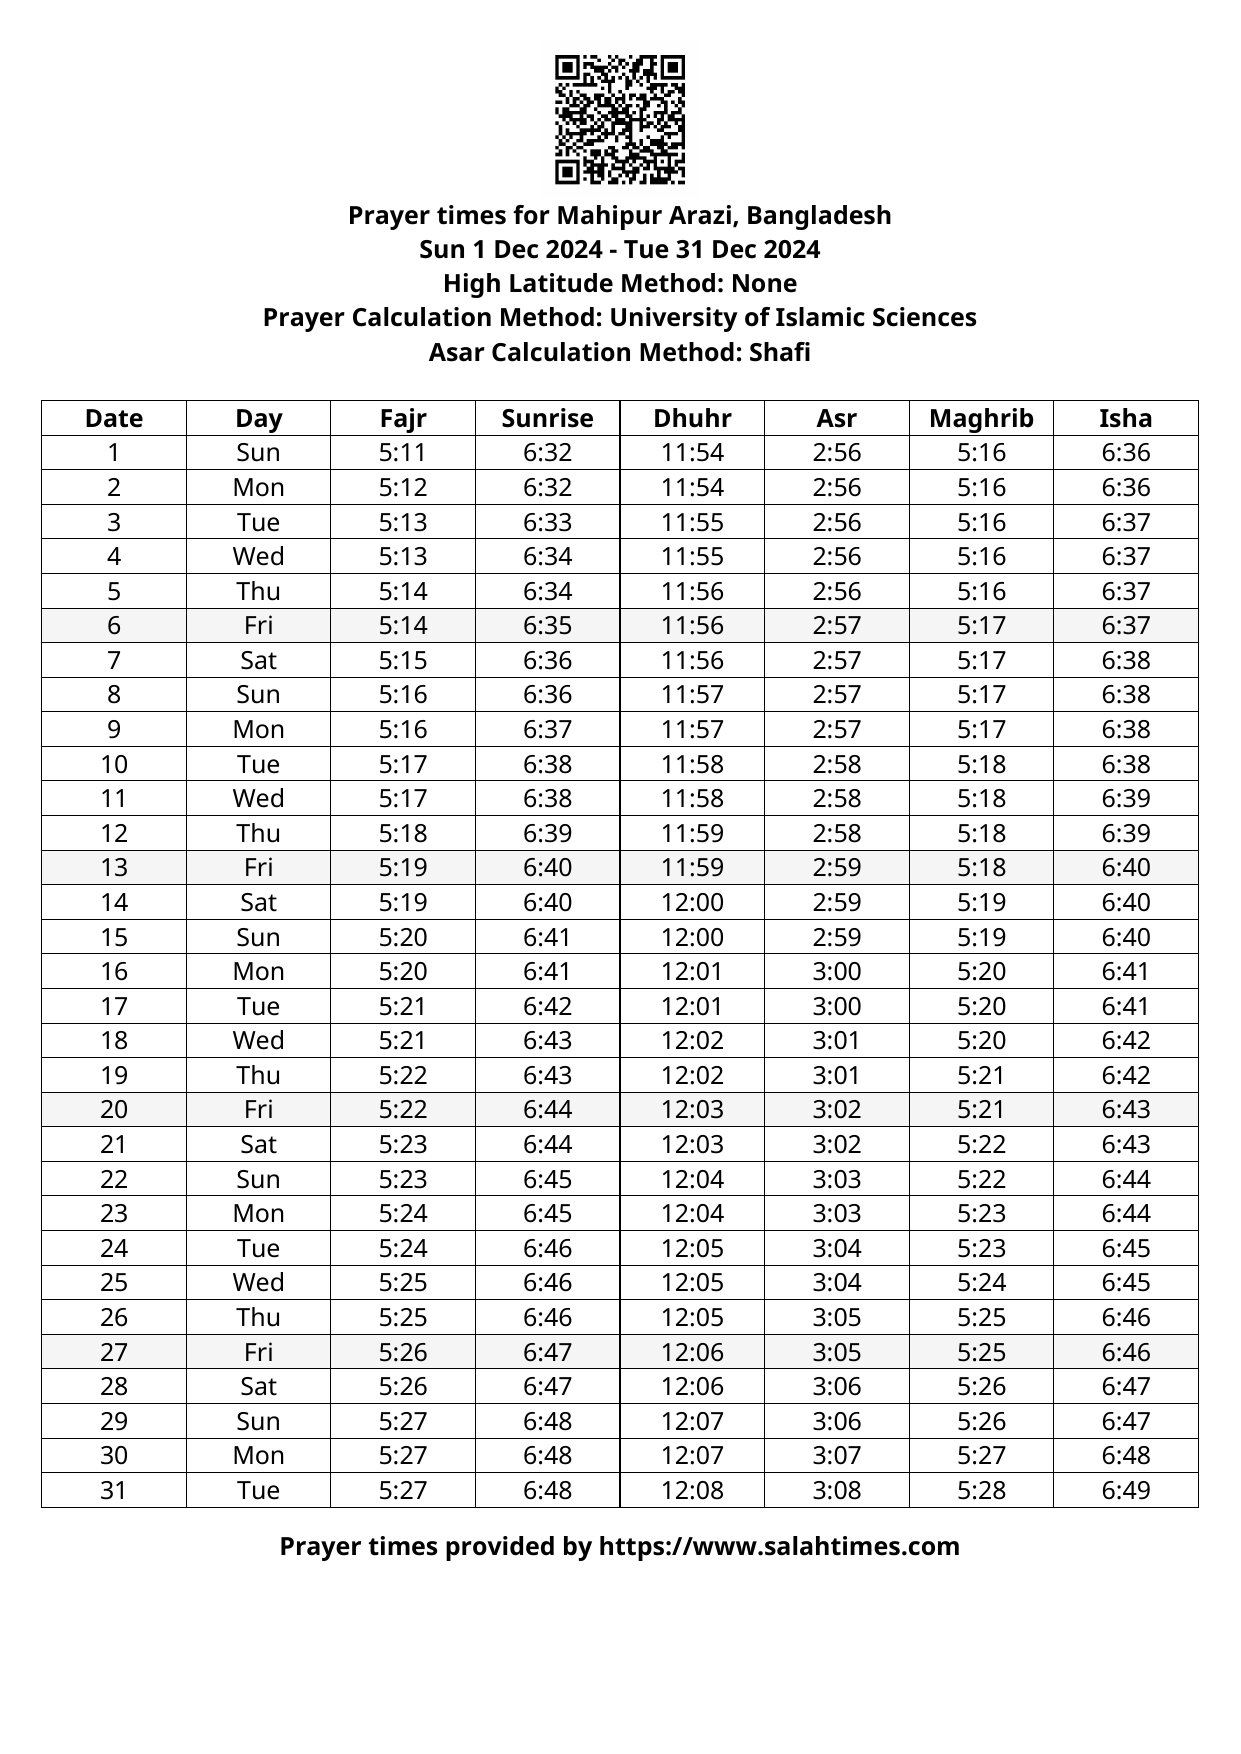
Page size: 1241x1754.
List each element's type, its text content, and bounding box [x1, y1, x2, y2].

table_cell 29 [42, 1404, 186, 1437]
table_cell 3:04 [765, 1266, 909, 1299]
table_cell 3:00 [765, 954, 909, 988]
table_cell 6:37 [1054, 539, 1198, 573]
table_cell 5:19 [331, 885, 475, 919]
table_cell Sun [187, 678, 330, 711]
table_cell 6:46 [476, 1266, 619, 1299]
table_cell 6:34 [476, 539, 619, 573]
table_cell 11:58 [621, 781, 764, 815]
table_cell 5:25 [910, 1300, 1053, 1334]
table_cell 5:16 [910, 505, 1053, 538]
table_cell 6:45 [1054, 1266, 1198, 1299]
table_cell 1 [42, 436, 186, 469]
table_cell 5:14 [331, 574, 475, 607]
table_cell 5:17 [331, 781, 475, 815]
table_cell 2:56 [765, 574, 909, 607]
table_cell 5:16 [910, 539, 1053, 573]
table_cell 6:38 [1054, 747, 1198, 780]
table_cell 6:32 [476, 470, 619, 504]
table_cell 5:21 [910, 1058, 1053, 1092]
table_cell 11:54 [621, 470, 764, 504]
table_cell 6:48 [476, 1404, 619, 1437]
table_cell 11:55 [621, 539, 764, 573]
table_cell Mon [187, 470, 330, 504]
table_cell Tue [187, 1473, 330, 1507]
table_cell 12:05 [621, 1300, 764, 1334]
table_cell 5:22 [910, 1127, 1053, 1161]
table_cell 5:20 [910, 954, 1053, 988]
table_cell 12:04 [621, 1162, 764, 1195]
table_cell 15 [42, 920, 186, 953]
table_cell 5:20 [910, 1024, 1053, 1057]
table_cell 6:42 [1054, 1024, 1198, 1057]
table_cell 5:27 [331, 1439, 475, 1472]
table_cell 5:17 [910, 678, 1053, 711]
table_cell 12:00 [621, 920, 764, 953]
table_cell 6:36 [1054, 436, 1198, 469]
table_cell 5:12 [331, 470, 475, 504]
table_cell 5:16 [331, 712, 475, 746]
table_cell Fri [187, 1335, 330, 1368]
table_cell Thu [187, 1058, 330, 1092]
table_cell 6:46 [476, 1300, 619, 1334]
table_cell 5:26 [331, 1335, 475, 1368]
table_cell 12:03 [621, 1093, 764, 1126]
table_cell 5:24 [331, 1196, 475, 1230]
table_cell 5:17 [910, 712, 1053, 746]
table_cell 8 [42, 678, 186, 711]
table_cell 5:22 [331, 1093, 475, 1126]
table_cell 2 [42, 470, 186, 504]
table_cell 2:57 [765, 609, 909, 642]
table_cell 5:17 [910, 609, 1053, 642]
table_cell 5:16 [910, 470, 1053, 504]
table_cell 5:27 [910, 1439, 1053, 1472]
table_cell 18 [42, 1024, 186, 1057]
text Prayer times for Mahipur Arazi, Bangladesh [42, 198, 1198, 232]
table_cell 30 [42, 1439, 186, 1472]
table_cell 3:06 [765, 1404, 909, 1437]
table_cell 5:22 [331, 1058, 475, 1092]
table_cell 6:39 [476, 816, 619, 849]
table_cell 5:18 [910, 747, 1053, 780]
table_cell 6:48 [1054, 1439, 1198, 1472]
table_cell 6:37 [1054, 505, 1198, 538]
text Prayer times provided by https://www.salahtimes.com [42, 1528, 1198, 1563]
table_cell 12:01 [621, 954, 764, 988]
table_cell 26 [42, 1300, 186, 1334]
table_cell 6:38 [1054, 643, 1198, 677]
table_cell 6:33 [476, 505, 619, 538]
table_cell 5:24 [331, 1231, 475, 1264]
table_cell 5:17 [331, 747, 475, 780]
table_cell 3:03 [765, 1196, 909, 1230]
table_cell Thu [187, 816, 330, 849]
table_cell 12:01 [621, 989, 764, 1022]
table_cell Sat [187, 1369, 330, 1403]
table_cell 3:00 [765, 989, 909, 1022]
table_cell 2:58 [765, 781, 909, 815]
table_cell Wed [187, 781, 330, 815]
table_cell 5:18 [331, 816, 475, 849]
table_cell 6:45 [476, 1162, 619, 1195]
table_cell 7 [42, 643, 186, 677]
table_cell 6:40 [1054, 851, 1198, 884]
table_cell 6 [42, 609, 186, 642]
table_cell 6:43 [476, 1058, 619, 1092]
table_cell 5:16 [331, 678, 475, 711]
table_cell 6:47 [1054, 1404, 1198, 1437]
table_cell Fri [187, 1093, 330, 1126]
table_cell 6:47 [1054, 1369, 1198, 1403]
table_cell 6:34 [476, 574, 619, 607]
table_cell 6:40 [476, 851, 619, 884]
table_cell 6:32 [476, 436, 619, 469]
table_cell 3:02 [765, 1093, 909, 1126]
table_cell 13 [42, 851, 186, 884]
table_cell Wed [187, 1024, 330, 1057]
table_cell 12:02 [621, 1058, 764, 1092]
table_cell 6:44 [476, 1093, 619, 1126]
table_cell 12:07 [621, 1439, 764, 1472]
table_cell 3:01 [765, 1058, 909, 1092]
table_cell 6:40 [1054, 920, 1198, 953]
table_cell 11:57 [621, 712, 764, 746]
table_cell 5:18 [910, 781, 1053, 815]
table_cell 5:26 [910, 1404, 1053, 1437]
table_cell 2:59 [765, 920, 909, 953]
table_cell 6:37 [476, 712, 619, 746]
table_cell 3:03 [765, 1162, 909, 1195]
table_cell 11:56 [621, 643, 764, 677]
table_cell 6:36 [1054, 470, 1198, 504]
table_cell 6:42 [1054, 1058, 1198, 1092]
table_cell 12 [42, 816, 186, 849]
table_cell 5:19 [910, 920, 1053, 953]
table_cell Wed [187, 539, 330, 573]
table_cell 23 [42, 1196, 186, 1230]
table_cell 2:56 [765, 505, 909, 538]
table_cell 6:42 [476, 989, 619, 1022]
table_cell 6:41 [476, 920, 619, 953]
table_cell Sun [187, 920, 330, 953]
table_cell 24 [42, 1231, 186, 1264]
table_cell 5:25 [331, 1266, 475, 1299]
table_cell 6:44 [476, 1127, 619, 1161]
table_cell 6:49 [1054, 1473, 1198, 1507]
table_cell 3:02 [765, 1127, 909, 1161]
table_cell 6:39 [1054, 816, 1198, 849]
table_cell 31 [42, 1473, 186, 1507]
table_cell 20 [42, 1093, 186, 1126]
text Sun 1 Dec 2024 - Tue 31 Dec 2024 [42, 232, 1198, 266]
table_cell 5:27 [331, 1473, 475, 1507]
table_cell 12:06 [621, 1369, 764, 1403]
table_cell 3:04 [765, 1231, 909, 1264]
table_cell Sat [187, 643, 330, 677]
table_cell 6:46 [1054, 1335, 1198, 1368]
table_cell 6:43 [476, 1024, 619, 1057]
text Asar Calculation Method: Shafi [42, 334, 1198, 368]
table_cell 21 [42, 1127, 186, 1161]
table_cell 3:05 [765, 1300, 909, 1334]
table_cell 5:25 [331, 1300, 475, 1334]
table_cell 5:22 [910, 1162, 1053, 1195]
table_cell 25 [42, 1266, 186, 1299]
table_cell 12:02 [621, 1024, 764, 1057]
table_cell 6:48 [476, 1473, 619, 1507]
table_header Sunrise [476, 401, 619, 434]
text Prayer Calculation Method: University of Islamic Sciences [42, 300, 1198, 334]
table_cell 5:24 [910, 1266, 1053, 1299]
table_cell 12:05 [621, 1231, 764, 1264]
table_cell 5:27 [331, 1404, 475, 1437]
table_cell 6:46 [1054, 1300, 1198, 1334]
table_cell Sun [187, 436, 330, 469]
text High Latitude Method: None [42, 266, 1198, 300]
table_cell 5:23 [331, 1127, 475, 1161]
table_cell 6:46 [476, 1231, 619, 1264]
table_cell 16 [42, 954, 186, 988]
table_cell 28 [42, 1369, 186, 1403]
table_cell 5:16 [910, 574, 1053, 607]
table_cell 2:58 [765, 747, 909, 780]
table_cell 5:13 [331, 505, 475, 538]
table_cell Thu [187, 574, 330, 607]
table_cell 11:55 [621, 505, 764, 538]
table_cell 14 [42, 885, 186, 919]
table_cell 3:07 [765, 1439, 909, 1472]
table_cell Fri [187, 609, 330, 642]
table_cell 5:25 [910, 1335, 1053, 1368]
table_cell 6:45 [476, 1196, 619, 1230]
table_cell 5:17 [910, 643, 1053, 677]
table_cell Wed [187, 1266, 330, 1299]
table_cell 6:41 [476, 954, 619, 988]
table_cell Thu [187, 1300, 330, 1334]
table_cell Tue [187, 747, 330, 780]
table_cell 6:38 [476, 747, 619, 780]
table_cell 6:35 [476, 609, 619, 642]
table_cell 6:38 [1054, 678, 1198, 711]
table_cell Mon [187, 1196, 330, 1230]
table_cell Mon [187, 954, 330, 988]
table_cell 12:05 [621, 1266, 764, 1299]
table_cell 6:41 [1054, 954, 1198, 988]
table_cell 9 [42, 712, 186, 746]
table_cell 2:57 [765, 678, 909, 711]
table_cell 3:06 [765, 1369, 909, 1403]
table_cell 6:36 [476, 678, 619, 711]
table_cell Fri [187, 851, 330, 884]
table_cell 27 [42, 1335, 186, 1368]
table_cell 6:48 [476, 1439, 619, 1472]
table_cell 17 [42, 989, 186, 1022]
table_cell 5:28 [910, 1473, 1053, 1507]
table_cell 5:13 [331, 539, 475, 573]
table_cell 6:43 [1054, 1093, 1198, 1126]
table_cell 2:56 [765, 539, 909, 573]
table_cell 6:47 [476, 1335, 619, 1368]
table_cell 22 [42, 1162, 186, 1195]
table_cell 5:21 [331, 1024, 475, 1057]
table_cell Tue [187, 1231, 330, 1264]
table_cell 5:21 [910, 1093, 1053, 1126]
table_cell 3 [42, 505, 186, 538]
table_cell 3:08 [765, 1473, 909, 1507]
table_cell 5:14 [331, 609, 475, 642]
table_cell 5:26 [910, 1369, 1053, 1403]
table_header Fajr [331, 401, 475, 434]
table_cell 5:18 [910, 851, 1053, 884]
table_cell 6:36 [476, 643, 619, 677]
table_cell 5:23 [331, 1162, 475, 1195]
table_cell 11:54 [621, 436, 764, 469]
table_cell 4 [42, 539, 186, 573]
table_cell 2:58 [765, 816, 909, 849]
table_header Asr [765, 401, 909, 434]
table_cell 6:38 [476, 781, 619, 815]
table_cell 5:18 [910, 816, 1053, 849]
table_cell 2:56 [765, 470, 909, 504]
table_cell 5:20 [910, 989, 1053, 1022]
table_cell 11:56 [621, 574, 764, 607]
table_cell 5:16 [910, 436, 1053, 469]
table_cell 5:23 [910, 1196, 1053, 1230]
table_header Dhuhr [621, 401, 764, 434]
table_cell 5:20 [331, 920, 475, 953]
table_cell 12:06 [621, 1335, 764, 1368]
table_header Isha [1054, 401, 1198, 434]
table_cell 5:23 [910, 1231, 1053, 1264]
table_cell 5 [42, 574, 186, 607]
table_cell 3:05 [765, 1335, 909, 1368]
table_cell Tue [187, 505, 330, 538]
table_cell 6:45 [1054, 1231, 1198, 1264]
table_cell Mon [187, 712, 330, 746]
table_cell 5:19 [331, 851, 475, 884]
table_cell 6:44 [1054, 1162, 1198, 1195]
table_cell 6:40 [476, 885, 619, 919]
table_cell 12:08 [621, 1473, 764, 1507]
table_cell 6:43 [1054, 1127, 1198, 1161]
table_cell 6:37 [1054, 574, 1198, 607]
table_cell 6:39 [1054, 781, 1198, 815]
table_cell 11:57 [621, 678, 764, 711]
table_cell 2:57 [765, 643, 909, 677]
table_header Date [42, 401, 186, 434]
table_cell 11:58 [621, 747, 764, 780]
table_cell Tue [187, 989, 330, 1022]
picture [542, 41, 699, 198]
table_cell 10 [42, 747, 186, 780]
table_cell 12:04 [621, 1196, 764, 1230]
table_header Day [187, 401, 330, 434]
table_cell 11:56 [621, 609, 764, 642]
table_cell 12:00 [621, 885, 764, 919]
table_cell 2:59 [765, 851, 909, 884]
table_cell 5:20 [331, 954, 475, 988]
table_cell 6:38 [1054, 712, 1198, 746]
table_cell 12:07 [621, 1404, 764, 1437]
table_cell 11:59 [621, 816, 764, 849]
table_cell 2:56 [765, 436, 909, 469]
table_cell Sat [187, 885, 330, 919]
table_cell 5:26 [331, 1369, 475, 1403]
table_cell 6:37 [1054, 609, 1198, 642]
table_cell 5:11 [331, 436, 475, 469]
table_cell 5:15 [331, 643, 475, 677]
table_cell Sun [187, 1404, 330, 1437]
table_header Maghrib [910, 401, 1053, 434]
table_cell 11 [42, 781, 186, 815]
table_cell 5:21 [331, 989, 475, 1022]
table_cell 19 [42, 1058, 186, 1092]
table_cell 6:47 [476, 1369, 619, 1403]
table_cell 6:44 [1054, 1196, 1198, 1230]
table_cell 12:03 [621, 1127, 764, 1161]
table_cell 5:19 [910, 885, 1053, 919]
table_cell 2:57 [765, 712, 909, 746]
table_cell 2:59 [765, 885, 909, 919]
table_cell 6:41 [1054, 989, 1198, 1022]
table_cell 3:01 [765, 1024, 909, 1057]
table_cell Mon [187, 1439, 330, 1472]
table_cell Sat [187, 1127, 330, 1161]
table_cell 6:40 [1054, 885, 1198, 919]
table_cell Sun [187, 1162, 330, 1195]
table_cell 11:59 [621, 851, 764, 884]
